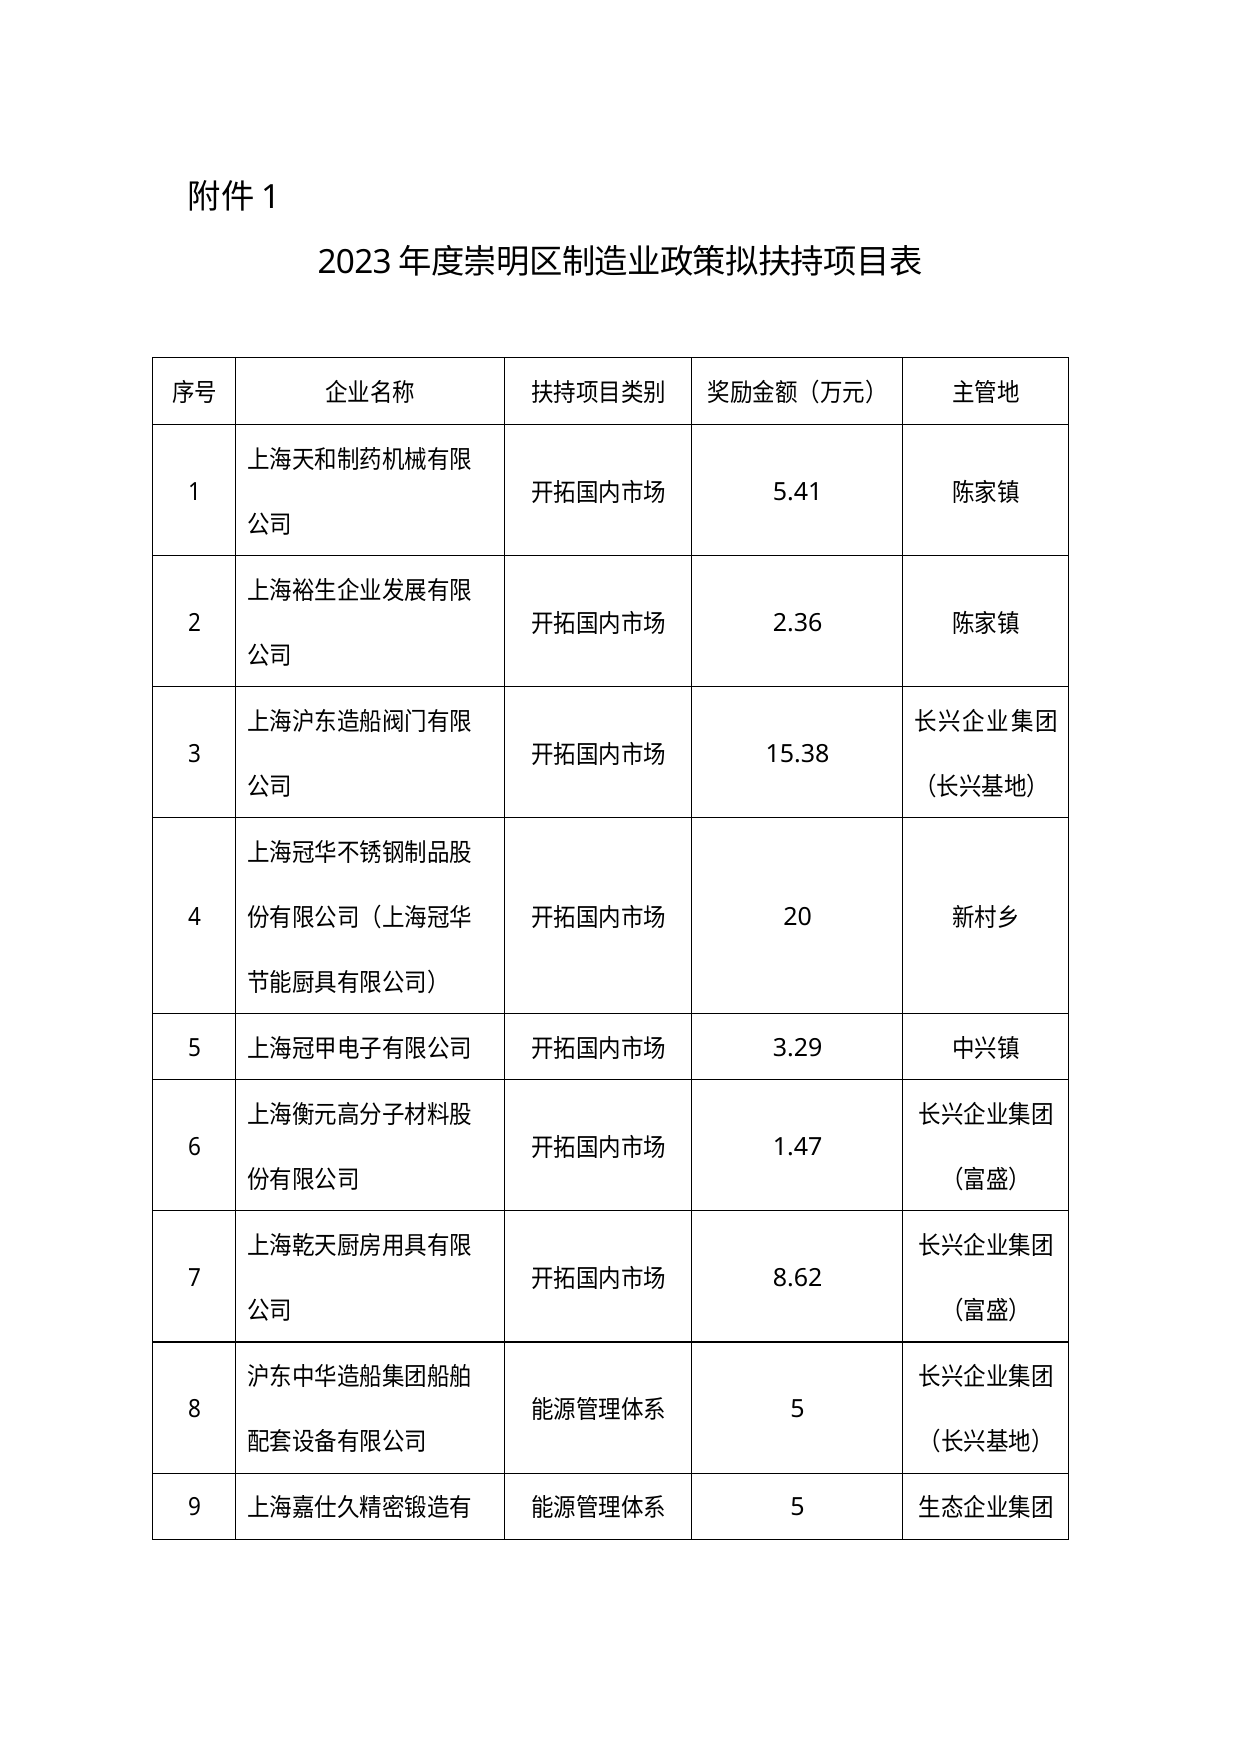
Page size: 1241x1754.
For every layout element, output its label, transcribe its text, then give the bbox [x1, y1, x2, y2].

table_cell 15.38 [692, 687, 902, 817]
table_cell 20 [692, 818, 902, 1013]
table_cell 8 [153, 1343, 235, 1472]
table_cell 新村乡 [903, 818, 1068, 1013]
table_cell 3 [153, 687, 235, 817]
table_cell 1 [153, 425, 235, 555]
table_cell 5 [692, 1474, 902, 1538]
table_cell 能源管理体系 [505, 1343, 691, 1472]
table_cell 开拓国内市场 [505, 425, 691, 555]
table_cell 2.36 [692, 556, 902, 686]
table_cell 上海衡元高分子材料股份有限公司 [236, 1080, 504, 1210]
table_cell 6 [153, 1080, 235, 1210]
table_cell 生态企业集团 [903, 1474, 1068, 1538]
table_cell 1.47 [692, 1080, 902, 1210]
table_cell 上海冠甲电子有限公司 [236, 1014, 504, 1079]
table_cell 长兴企业集团（长兴基地） [903, 687, 1068, 817]
table_header 扶持项目类别 [505, 358, 691, 424]
table_cell 开拓国内市场 [505, 1014, 691, 1079]
table_cell 3.29 [692, 1014, 902, 1079]
table_cell 开拓国内市场 [505, 687, 691, 817]
table_cell 开拓国内市场 [505, 556, 691, 686]
table_cell 5 [692, 1343, 902, 1472]
table_cell 能源管理体系 [505, 1474, 691, 1538]
table_header 奖励金额（万元） [692, 358, 902, 424]
table_cell 8.62 [692, 1211, 902, 1341]
table_cell 上海裕生企业发展有限公司 [236, 556, 504, 686]
table_cell 中兴镇 [903, 1014, 1068, 1079]
table_header 主管地 [903, 358, 1068, 424]
table_cell 沪东中华造船集团船舶配套设备有限公司 [236, 1343, 504, 1472]
table_cell 5.41 [692, 425, 902, 555]
table_cell 上海冠华不锈钢制品股份有限公司（上海冠华节能厨具有限公司） [236, 818, 504, 1013]
table_cell 开拓国内市场 [505, 818, 691, 1013]
table_cell 长兴企业集团（富盛） [903, 1080, 1068, 1210]
table_cell 陈家镇 [903, 425, 1068, 555]
list 2023年度崇明区制造业政策拟扶持项目表 [187, 227, 1053, 292]
table_cell 7 [153, 1211, 235, 1341]
table_cell 9 [153, 1474, 235, 1538]
table_cell 2 [153, 556, 235, 686]
table_cell 上海沪东造船阀门有限公司 [236, 687, 504, 817]
table_header 序号 [153, 358, 235, 424]
table_cell 4 [153, 818, 235, 1013]
table_cell 陈家镇 [903, 556, 1068, 686]
table_cell 长兴企业集团（富盛） [903, 1211, 1068, 1341]
table_cell 开拓国内市场 [505, 1080, 691, 1210]
table_cell 上海天和制药机械有限公司 [236, 425, 504, 555]
table_cell 长兴企业集团（长兴基地） [903, 1343, 1068, 1472]
table_cell 上海嘉仕久精密锻造有限公司 [236, 1474, 504, 1538]
text 附件1 [187, 162, 364, 227]
table_cell 开拓国内市场 [505, 1211, 691, 1341]
table_cell 5 [153, 1014, 235, 1079]
table_cell 上海乾天厨房用具有限公司 [236, 1211, 504, 1341]
table_header 企业名称 [236, 358, 504, 424]
